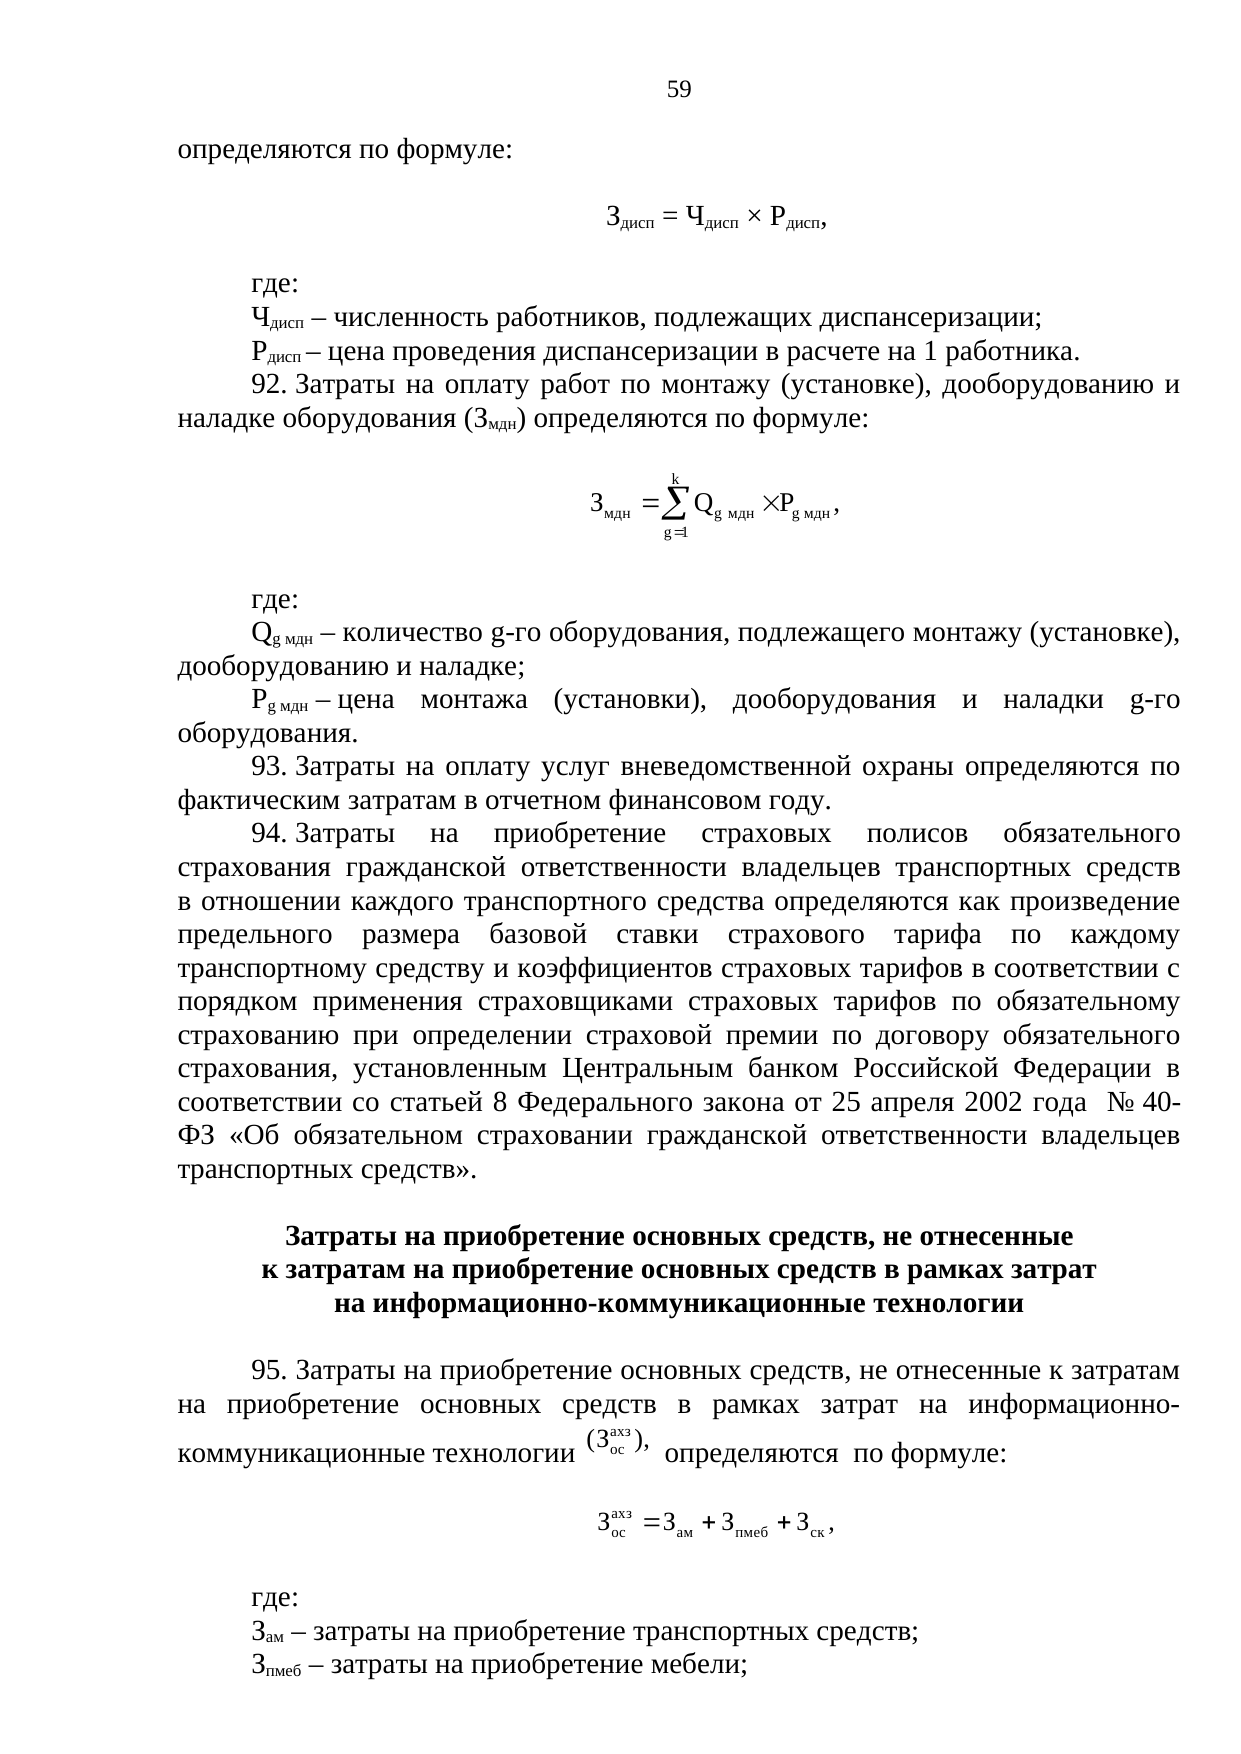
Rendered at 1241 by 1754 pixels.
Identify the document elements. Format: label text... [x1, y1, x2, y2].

text Pg мдн – цена монтажа (установки), дооборудования и наладки g-го оборудования. [177, 681, 1181, 748]
text Чдисп – численность работников, подлежащих диспансеризации; [177, 299, 1181, 333]
text к затратам на приобретение основных средств в рамках затрат [177, 1252, 1181, 1285]
text где: [177, 581, 1181, 614]
text где: [177, 266, 1181, 299]
text 93. Затраты на оплату услуг вневедомственной охраны определяются по фактическим затратам в отчетном финансовом году. [177, 748, 1181, 816]
text 92. Затраты на оплату работ по монтажу (установке), дооборудованию и наладке оборудования (Змдн) определяются по формуле: [177, 366, 1181, 433]
text Здисп = Чдисп × Рдисп, [177, 198, 1181, 232]
text где: [177, 1579, 1181, 1613]
text Рдисп – цена проведения диспансеризации в расчете на 1 работника. [177, 333, 1181, 366]
text Зпмеб – затраты на приобретение мебели; [177, 1646, 1181, 1680]
text на информационно-коммуникационные технологии [177, 1285, 1181, 1319]
text Зам – затраты на приобретение транспортных средств; [177, 1613, 1181, 1646]
text 95. Затраты на приобретение основных средств, не отнесенные к затратам на приобретение основных средств в рамках затрат на информационно-коммуникационные технологии определяются по формуле: [177, 1352, 1181, 1469]
text Затраты на приобретение основных средств, не отнесенные [177, 1218, 1181, 1252]
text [177, 131, 1181, 165]
text 94. Затраты на приобретение страховых полисов обязательного страхования гражданской ответственности владельцев транспортных средств в отношении каждого транспортного средства определяются как произведение предельного размера базовой ставки страхового тарифа по каждому транспортному средству и коэффициентов страховых тарифов в соответствии с порядком применения страховщиками страховых тарифов по обязательному страхованию при определении страховой премии по договору обязательного страхования, установленным Центральным банком Российской Федерации в соответствии со статьей 8 Федерального закона от 25 апреля 2002 года № 40-ФЗ «Об обязательном страховании гражданской ответственности владельцев транспортных средств». [177, 816, 1181, 1184]
text Qg мдн – количество g-го оборудования, подлежащего монтажу (установке), дооборудованию и наладке; [177, 614, 1181, 681]
